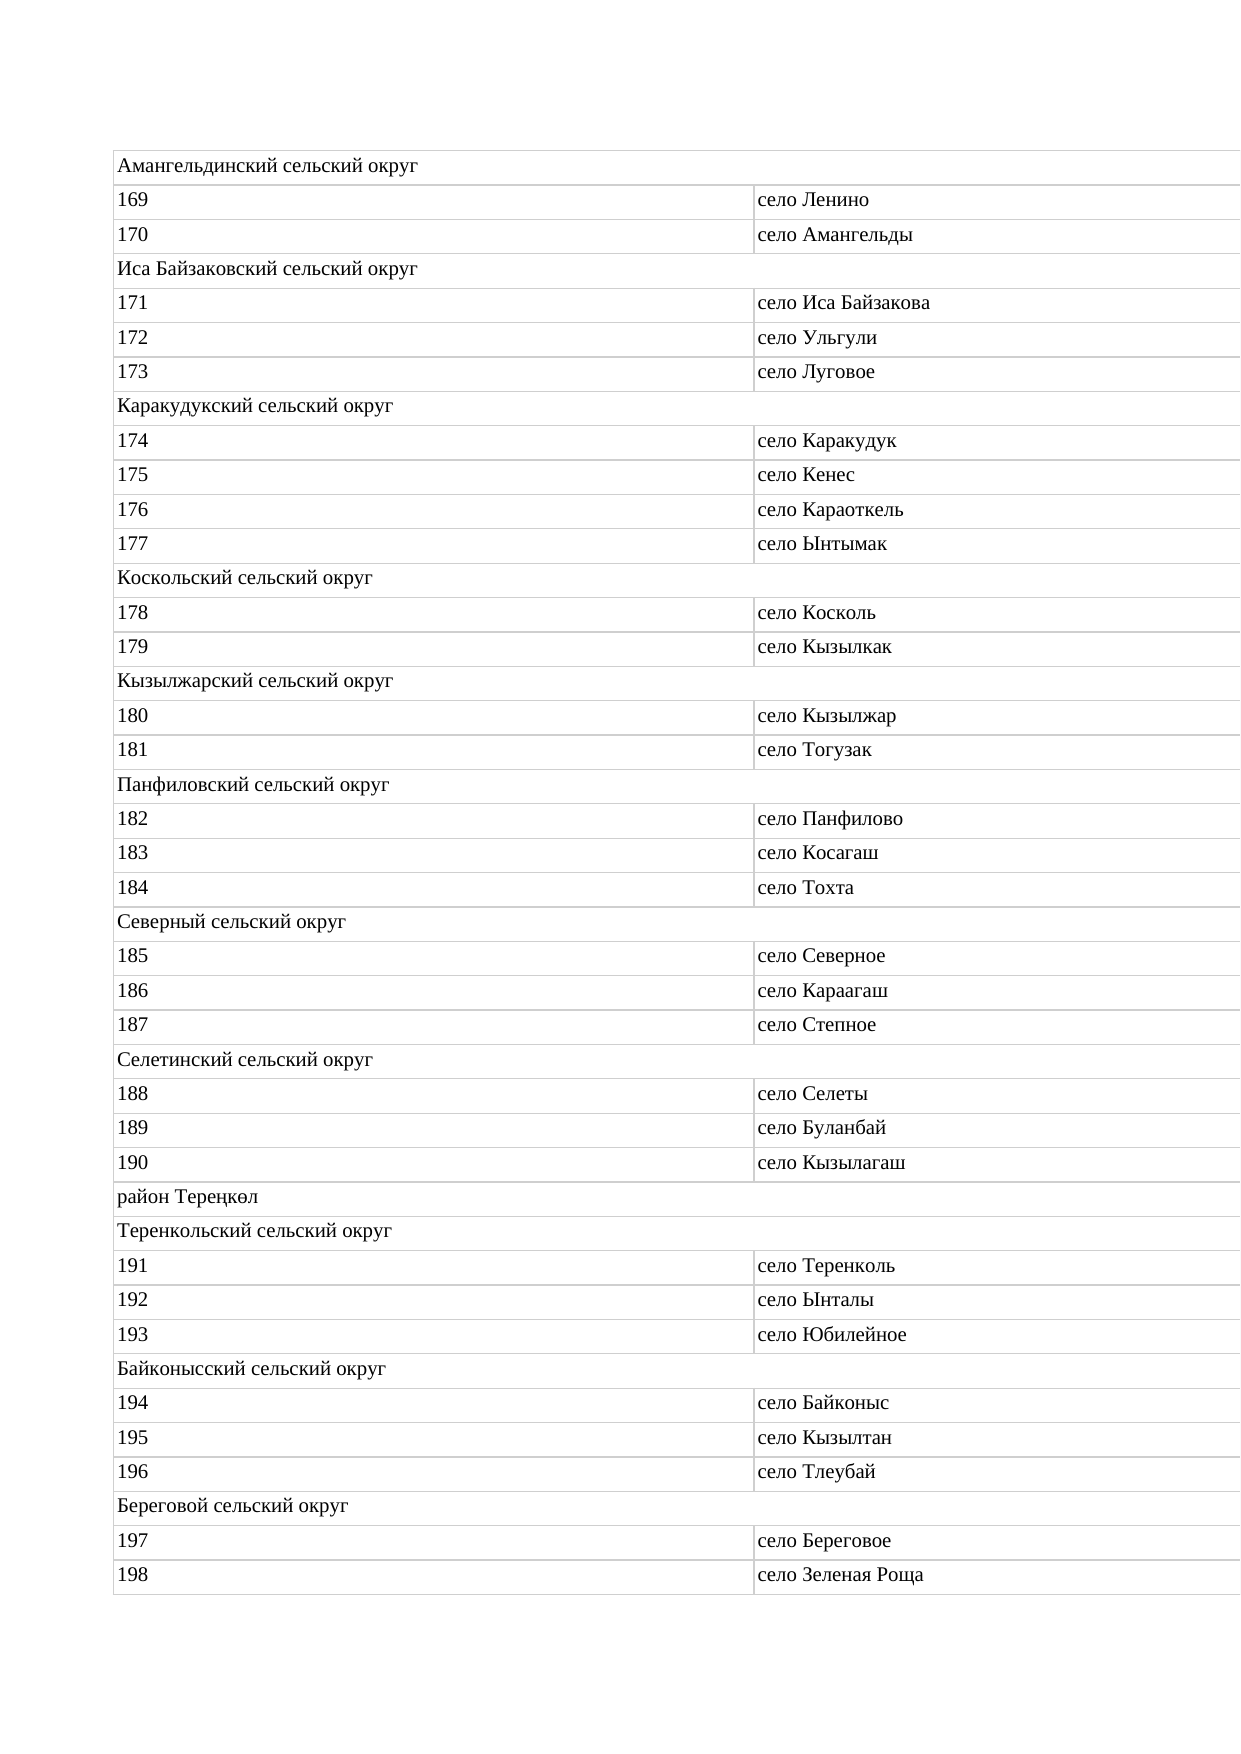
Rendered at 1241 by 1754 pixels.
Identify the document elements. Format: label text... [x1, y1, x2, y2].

table_cell село Ынталы [755, 1286, 1240, 1319]
table_cell Теренкольский сельский округ [114, 1217, 1240, 1250]
table_cell село Ульгули [755, 323, 1240, 356]
table_cell село Каракудук [755, 426, 1240, 459]
table_cell село Луговое [755, 358, 1240, 391]
table_cell 188 [114, 1079, 753, 1112]
table_cell 172 [114, 323, 753, 356]
table_cell село Буланбай [755, 1114, 1240, 1147]
table_cell село Тогузак [755, 736, 1240, 769]
table_cell село Северное [755, 942, 1240, 975]
table_cell 171 [114, 289, 753, 322]
table_cell 180 [114, 701, 753, 734]
table_cell 175 [114, 461, 753, 494]
table_cell село Караагаш [755, 976, 1240, 1009]
table_cell село Амангельды [755, 220, 1240, 253]
table_cell Панфиловский сельский округ [114, 770, 1240, 803]
table_cell 194 [114, 1389, 753, 1422]
table_cell Селетинский сельский округ [114, 1045, 1240, 1078]
table_cell 169 [114, 186, 753, 219]
table_cell 197 [114, 1526, 753, 1559]
table_cell Амангельдинский сельский округ [114, 151, 1240, 184]
table_cell 195 [114, 1423, 753, 1456]
table_cell село Караоткель [755, 495, 1240, 528]
table_cell Северный сельский округ [114, 908, 1240, 941]
table_cell Береговой сельский округ [114, 1492, 1240, 1525]
table_cell 192 [114, 1286, 753, 1319]
table_cell 178 [114, 598, 753, 631]
table_cell 179 [114, 633, 753, 666]
table_cell село Байконыс [755, 1389, 1240, 1422]
table_cell 183 [114, 839, 753, 872]
table_cell Каракудукский сельский округ [114, 392, 1240, 425]
table_cell село Кызылжар [755, 701, 1240, 734]
table_cell 189 [114, 1114, 753, 1147]
table_cell Иса Байзаковский сельский округ [114, 254, 1240, 287]
table_cell село Юбилейное [755, 1320, 1240, 1353]
table_cell село Панфилово [755, 804, 1240, 837]
table_cell село Ленино [755, 186, 1240, 219]
table_cell 173 [114, 358, 753, 391]
table_cell село Зеленая Роща [755, 1561, 1240, 1594]
table_cell село Кызылкак [755, 633, 1240, 666]
table_cell село Тохта [755, 873, 1240, 906]
table_cell село Селеты [755, 1079, 1240, 1112]
table_cell 182 [114, 804, 753, 837]
table_cell 186 [114, 976, 753, 1009]
table_cell Байконысский сельский округ [114, 1354, 1240, 1387]
table_cell 198 [114, 1561, 753, 1594]
table_cell 177 [114, 529, 753, 562]
table_cell 190 [114, 1148, 753, 1181]
table_cell 191 [114, 1251, 753, 1284]
table_cell село Теренколь [755, 1251, 1240, 1284]
table_cell 170 [114, 220, 753, 253]
table_cell 184 [114, 873, 753, 906]
table_cell 181 [114, 736, 753, 769]
table_cell село Береговое [755, 1526, 1240, 1559]
table_cell район Тереңкөл [114, 1183, 1240, 1216]
table_cell 176 [114, 495, 753, 528]
table_cell Коскольский сельский округ [114, 564, 1240, 597]
table_cell село Кенес [755, 461, 1240, 494]
table_cell село Косагаш [755, 839, 1240, 872]
table_cell село Иса Байзакова [755, 289, 1240, 322]
table_cell 174 [114, 426, 753, 459]
table_cell село Ынтымак [755, 529, 1240, 562]
table_cell село Степное [755, 1011, 1240, 1044]
table_cell 196 [114, 1458, 753, 1491]
table_cell Кызылжарский сельский округ [114, 667, 1240, 700]
table_cell 187 [114, 1011, 753, 1044]
table_cell 193 [114, 1320, 753, 1353]
table_cell село Тлеубай [755, 1458, 1240, 1491]
table_cell 185 [114, 942, 753, 975]
table_cell село Кызылагаш [755, 1148, 1240, 1181]
table_cell село Кызылтан [755, 1423, 1240, 1456]
table_cell село Косколь [755, 598, 1240, 631]
